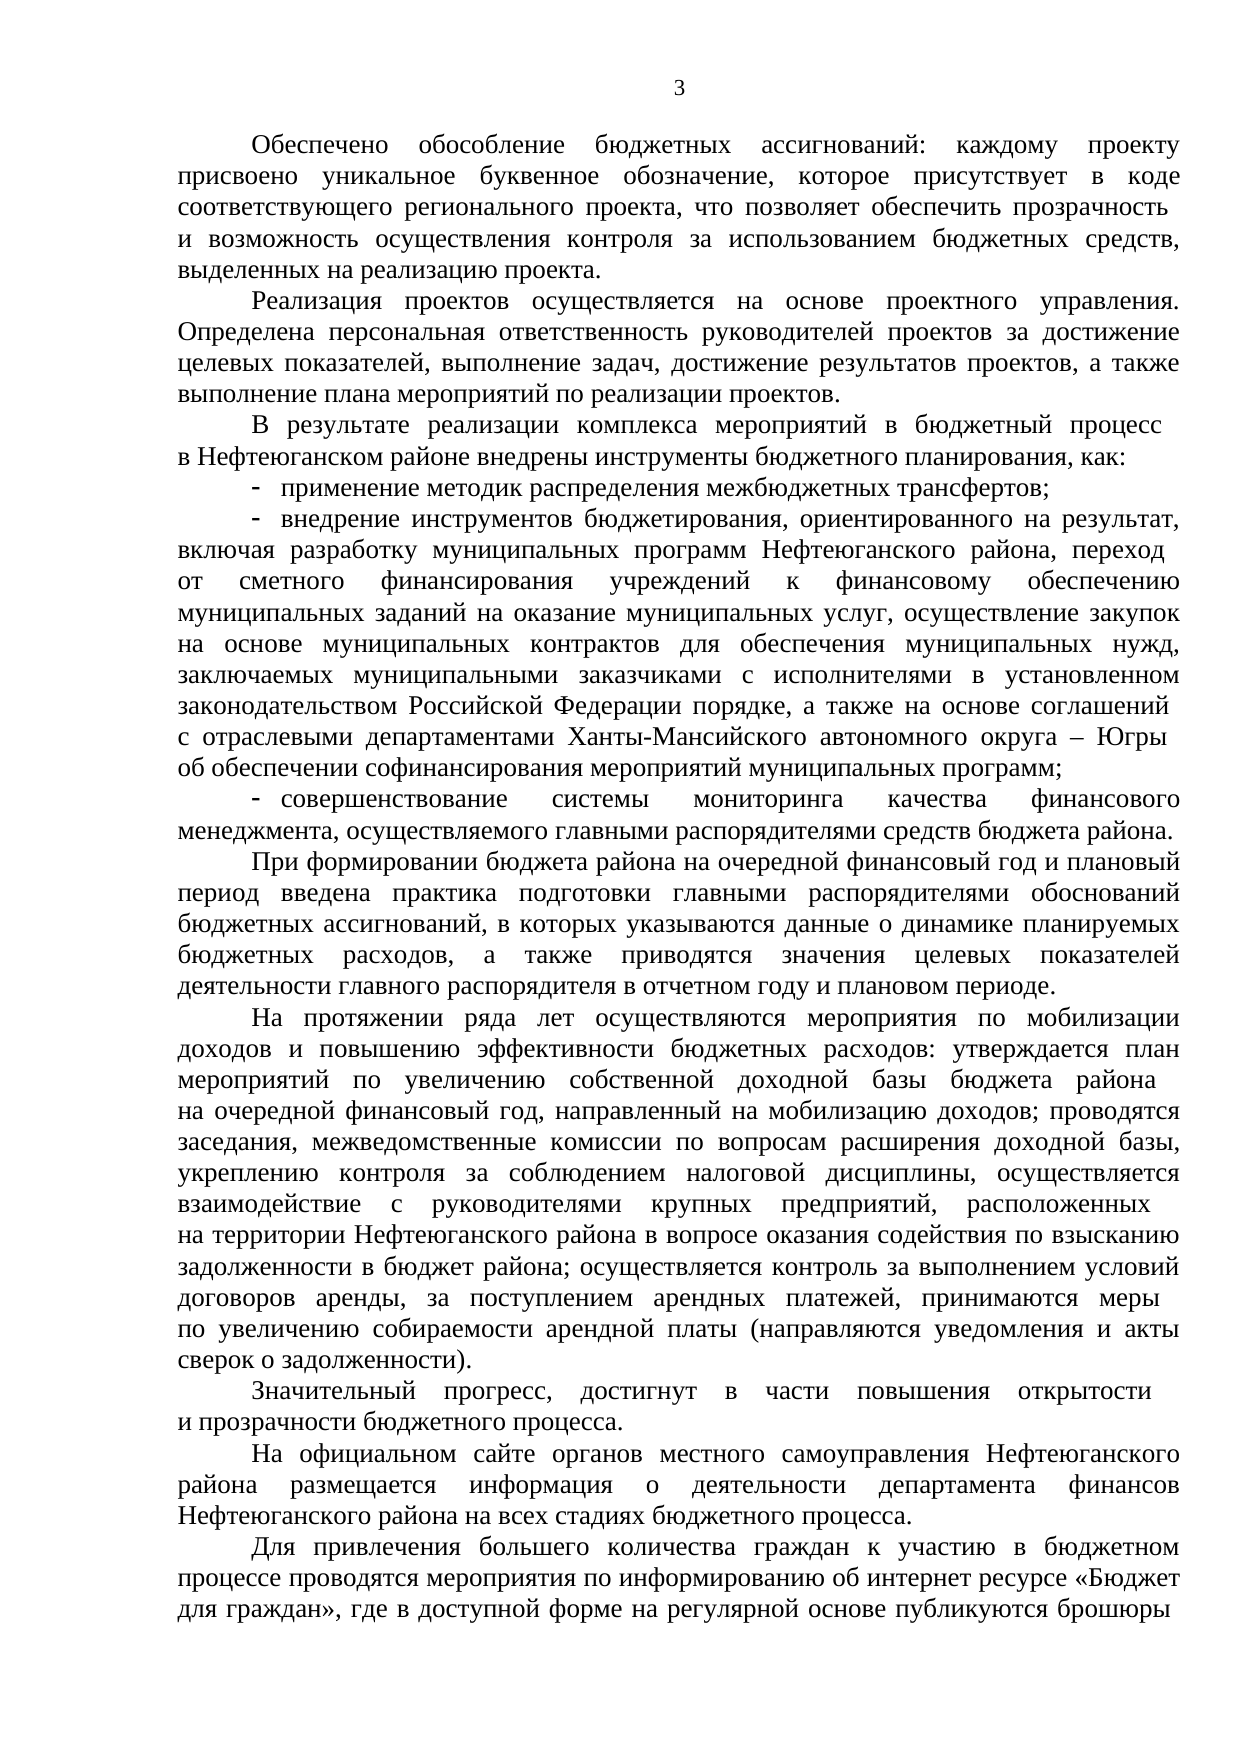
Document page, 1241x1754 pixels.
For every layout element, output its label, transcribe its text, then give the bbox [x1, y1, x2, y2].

text На протяжении ряда лет осуществляются мероприятия по мобилизации доходов и повышению эффективности бюджетных расходов: утверждается план мероприятий по увеличению собственной доходной базы бюджета района на очередной финансовый год, направленный на мобилизацию доходов; проводятся заседания, межведомственные комиссии по вопросам расширения доходной базы, укреплению контроля за соблюдением налоговой дисциплины, осуществляется взаимодействие с руководителями крупных предприятий, расположенных на территории Нефтеюганского района в вопросе оказания содействия по взысканию задолженности в бюджет района; осуществляется контроль за выполнением условий договоров аренды, за поступлением арендных платежей, принимаются меры по увеличению собираемости арендной платы (направляются уведомления и акты сверок о задолженности). [177, 1001, 1181, 1374]
text На официальном сайте органов местного самоуправления Нефтеюганского района размещается информация о деятельности департамента финансов Нефтеюганского района на всех стадиях бюджетного процесса. [177, 1437, 1181, 1530]
text Значительный прогресс, достигнут в части повышения открытости и прозрачности бюджетного процесса. [177, 1374, 1181, 1437]
text Обеспечено обособление бюджетных ассигнований: каждому проекту присвоено уникальное буквенное обозначение, которое присутствует в коде соответствующего регионального проекта, что позволяет обеспечить прозрачность и возможность осуществления контроля за использованием бюджетных средств, выделенных на реализацию проекта. [177, 128, 1181, 284]
list применение методик распределения межбюджетных трансфертов; [177, 471, 1181, 502]
text При формировании бюджета района на очередной финансовый год и плановый период введена практика подготовки главными распорядителями обоснований бюджетных ассигнований, в которых указываются данные о динамике планируемых бюджетных расходов, а также приводятся значения целевых показателей деятельности главного распорядителя в отчетном году и плановом периоде. [177, 845, 1181, 1001]
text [177, 1530, 1181, 1623]
text Реализация проектов осуществляется на основе проектного управления. Определена персональная ответственность руководителей проектов за достижение целевых показателей, выполнение задач, достижение результатов проектов, а также выполнение плана мероприятий по реализации проектов. [177, 284, 1181, 408]
list внедрение инструментов бюджетирования, ориентированного на результат, включая разработку муниципальных программ Нефтеюганского района, переход от сметного финансирования учреждений к финансовому обеспечению муниципальных заданий на оказание муниципальных услуг, осуществление закупок на основе муниципальных контрактов для обеспечения муниципальных нужд, заключаемых муниципальными заказчиками с исполнителями в установленном законодательством Российской Федерации порядке, а также на основе соглашений с отраслевыми департаментами Ханты-Мансийского автономного округа – Югры об обеспечении софинансирования мероприятий муниципальных программ; [177, 502, 1181, 782]
list совершенствование системы мониторинга качества финансового менеджмента, осуществляемого главными распорядителями средств бюджета района. [177, 782, 1181, 845]
text В результате реализации комплекса мероприятий в бюджетный процесс в Нефтеюганском районе внедрены инструменты бюджетного планирования, как: [177, 408, 1181, 471]
